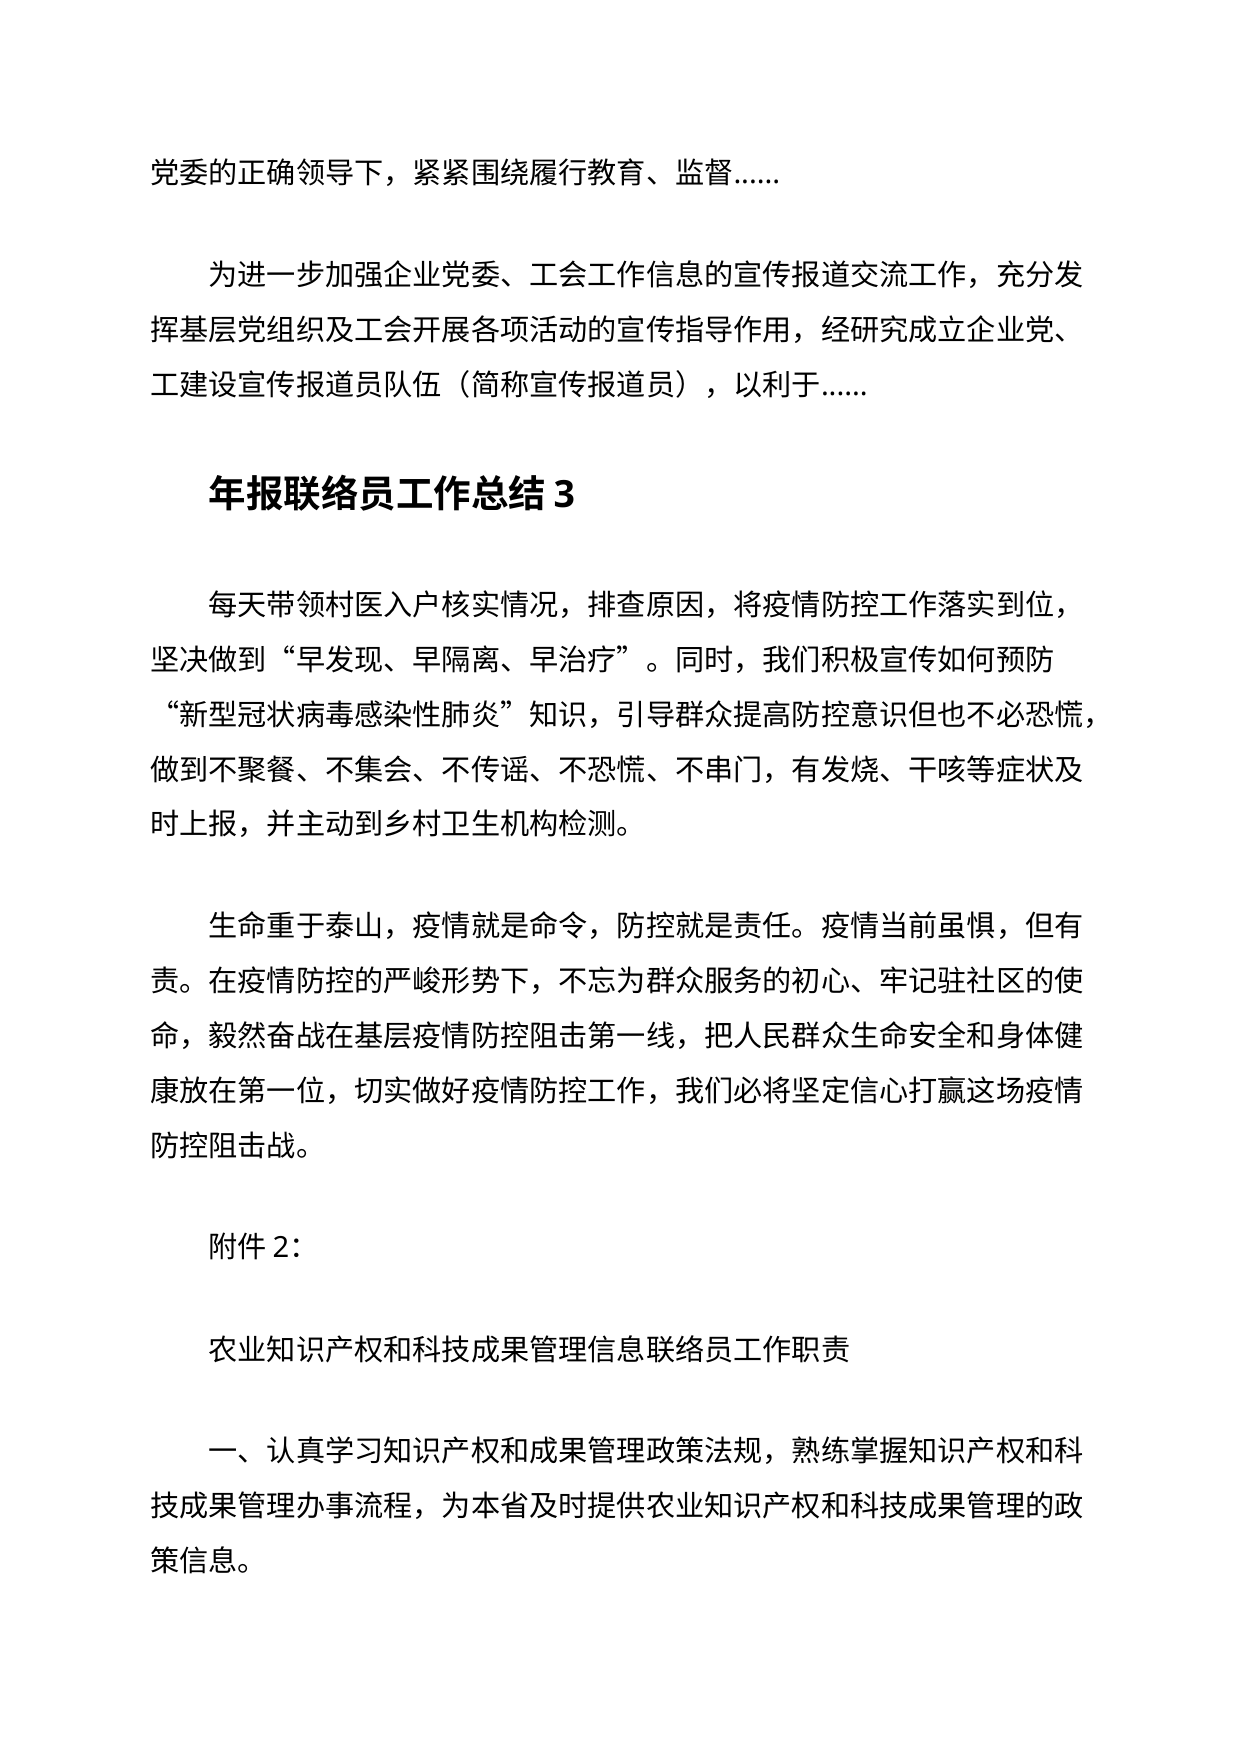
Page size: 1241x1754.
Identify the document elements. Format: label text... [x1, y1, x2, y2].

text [150, 150, 1090, 192]
text 为进一步加强企业党委、工会工作信息的宣传报道交流工作，充分发挥基层党组织及工会开展各项活动的宣传指导作用，经研究成立企业党、工建设宣传报道员队伍（简称宣传报道员），以利于...... [150, 252, 1090, 404]
text 生命重于泰山，疫情就是命令，防控就是责任。疫情当前虽惧，但有责。在疫情防控的严峻形势下，不忘为群众服务的初心、牢记驻社区的使命，毅然奋战在基层疫情防控阻击第一线，把人民群众生命安全和身体健康放在第一位，切实做好疫情防控工作，我们必将坚定信心打赢这场疫情防控阻击战。 [150, 903, 1090, 1164]
text 农业知识产权和科技成果管理信息联络员工作职责 [150, 1326, 1090, 1368]
text 年报联络员工作总结3 [150, 464, 1090, 518]
text 每天带领村医入户核实情况，排查原因，将疫情防控工作落实到位，坚决做到“早发现、早隔离、早治疗”。同时，我们积极宣传如何预防“新型冠状病毒感染性肺炎”知识，引导群众提高防控意识但也不必恐慌，做到不聚餐、不集会、不传谣、不恐慌、不串门，有发烧、干咳等症状及时上报，并主动到乡村卫生机构检测。 [150, 581, 1090, 843]
text 一、认真学习知识产权和成果管理政策法规，熟练掌握知识产权和科技成果管理办事流程，为本省及时提供农业知识产权和科技成果管理的政策信息。 [150, 1428, 1090, 1580]
text 附件2： [150, 1224, 1090, 1266]
